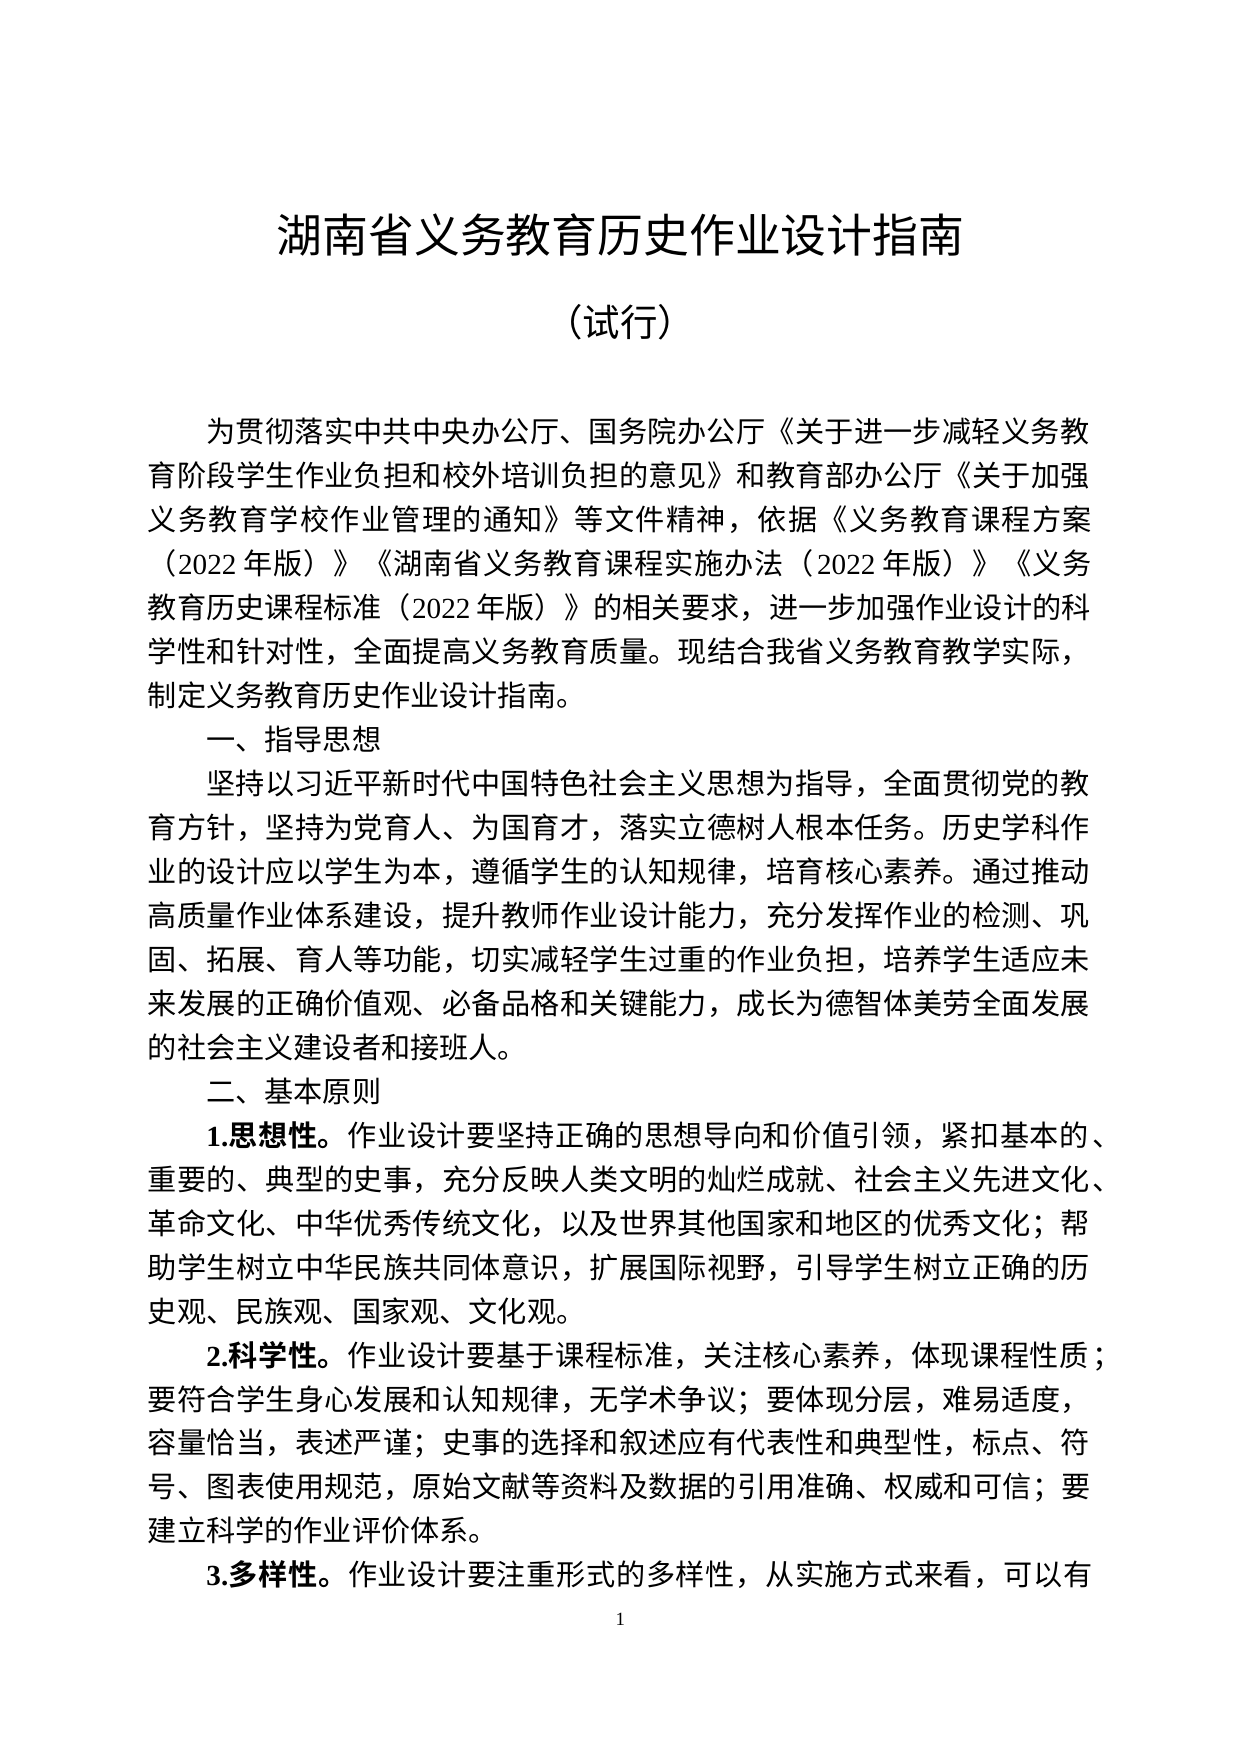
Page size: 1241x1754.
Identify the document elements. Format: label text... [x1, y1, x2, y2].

text 2.科学性。作业设计要基于课程标准，关注核心素养，体现课程性质；要符合学生身心发展和认知规律，无学术争议；要体现分层，难易适度，容量恰当，表述严谨；史事的选择和叙述应有代表性和典型性，标点、符号、图表使用规范，原始文献等资料及数据的引用准确、权威和可信；要建立科学的作业评价体系。 [148, 1331, 1092, 1551]
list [148, 1551, 1092, 1595]
text 为贯彻落实中共中央办公厅、国务院办公厅《关于进一步减轻义务教育阶段学生作业负担和校外培训负担的意见》和教育部办公厅《关于加强义务教育学校作业管理的通知》等文件精神，依据《义务教育课程方案（2022年版）》《湖南省义务教育课程实施办法（2022年版）》《义务教育历史课程标准（2022年版）》的相关要求，进一步加强作业设计的科学性和针对性，全面提高义务教育质量。现结合我省义务教育教学实际，制定义务教育历史作业设计指南。 [148, 408, 1092, 716]
text （试行） [148, 276, 1092, 364]
text 坚持以习近平新时代中国特色社会主义思想为指导，全面贯彻党的教育方针，坚持为党育人、为国育才，落实立德树人根本任务。历史学科作业的设计应以学生为本，遵循学生的认知规律，培育核心素养。通过推动高质量作业体系建设，提升教师作业设计能力，充分发挥作业的检测、巩固、拓展、育人等功能，切实减轻学生过重的作业负担，培养学生适应未来发展的正确价值观、必备品格和关键能力，成长为德智体美劳全面发展的社会主义建设者和接班人。 [148, 760, 1092, 1067]
text 1.思想性。作业设计要坚持正确的思想导向和价值引领，紧扣基本的、重要的、典型的史事，充分反映人类文明的灿烂成就、社会主义先进文化、革命文化、中华优秀传统文化，以及世界其他国家和地区的优秀文化；帮助学生树立中华民族共同体意识，扩展国际视野，引导学生树立正确的历史观、民族观、国家观、文化观。 [148, 1111, 1092, 1331]
text 湖南省义务教育历史作业设计指南 [148, 188, 1092, 276]
text 二、基本原则 [148, 1067, 1092, 1111]
text 一、指导思想 [148, 716, 1092, 760]
